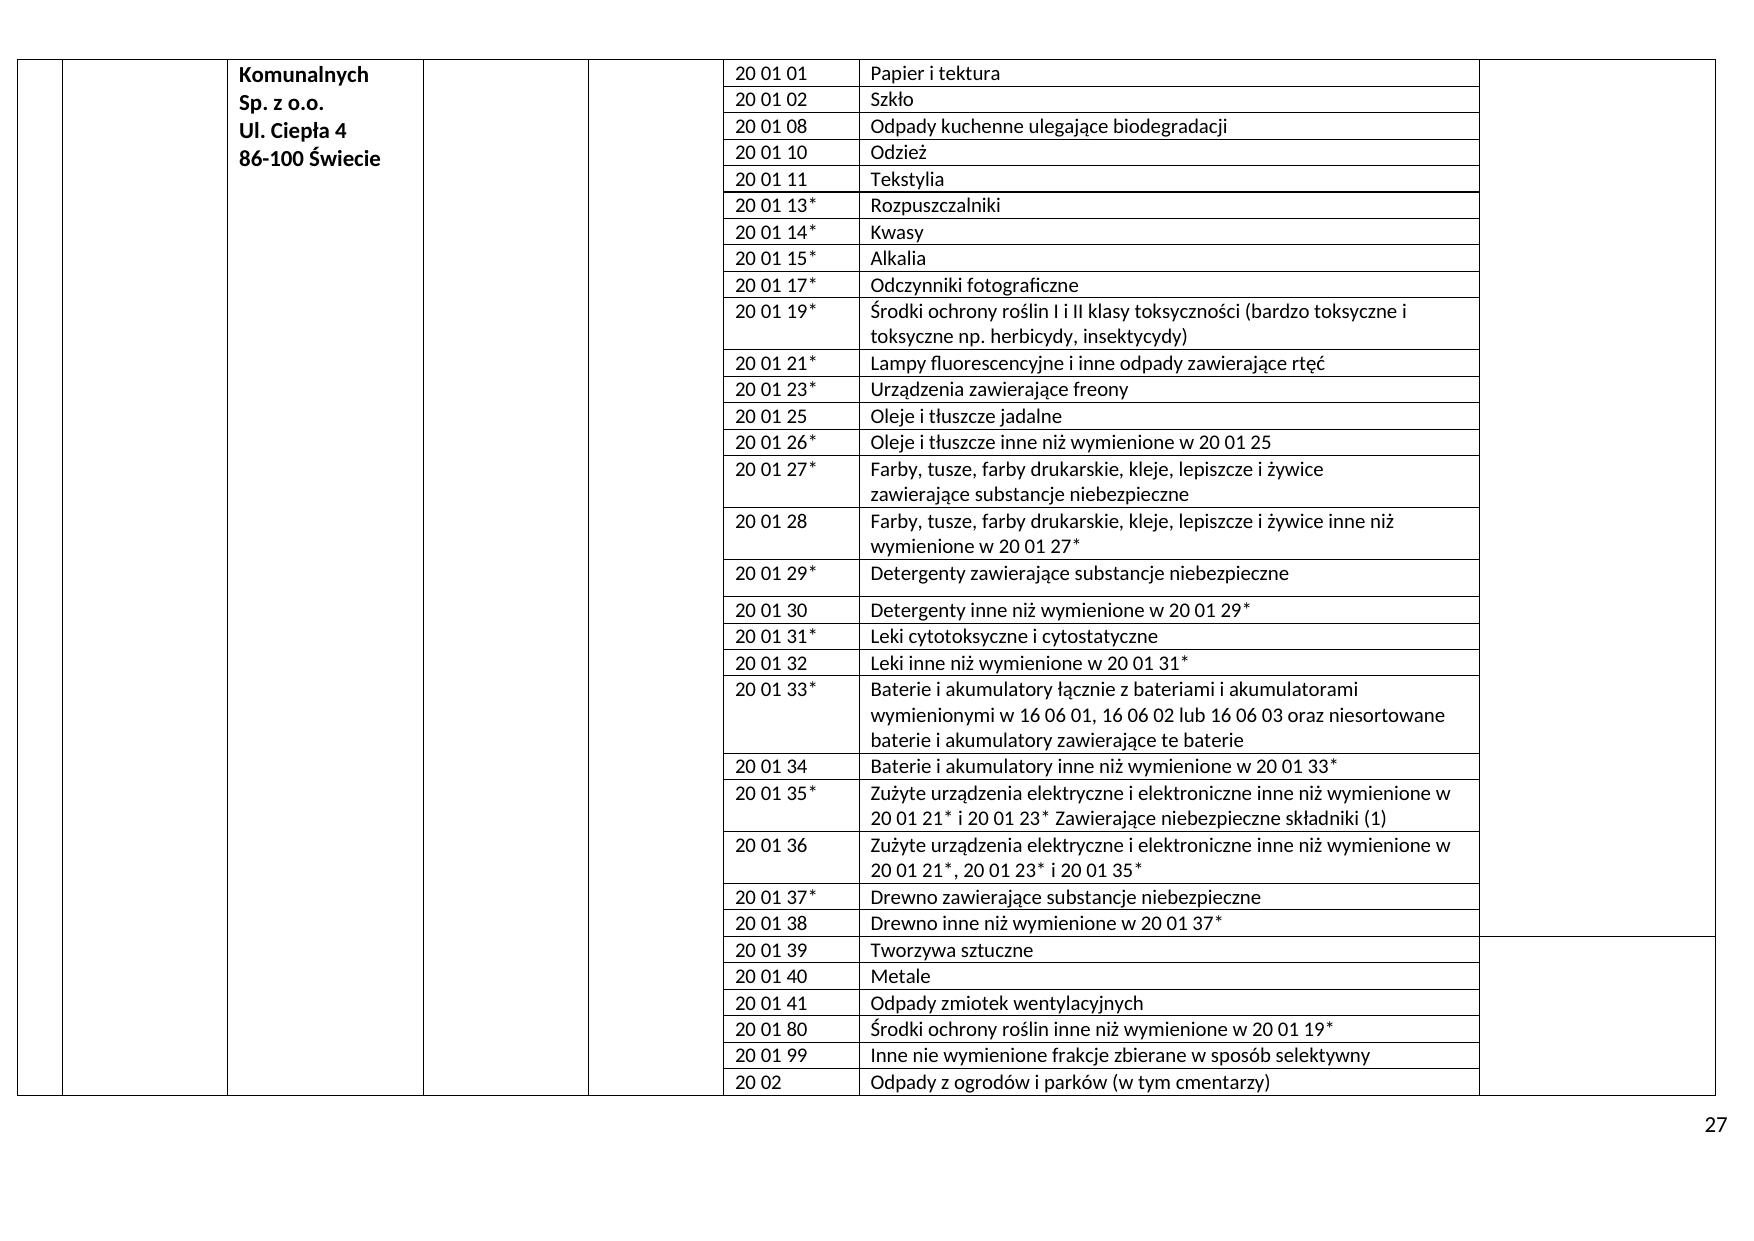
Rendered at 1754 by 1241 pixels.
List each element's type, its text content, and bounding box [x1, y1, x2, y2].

table_cell Leki cytotoksyczne i cytostatyczne [860, 624, 1479, 649]
table_cell Oleje i tłuszcze jadalne [860, 403, 1479, 428]
table_cell Kwasy [860, 219, 1479, 244]
table_cell 20 01 11 [724, 166, 859, 191]
table_cell Detergenty inne niż wymienione w 20 01 29* [860, 597, 1479, 622]
table_cell 20 01 37* [724, 884, 859, 909]
table_cell 20 01 34 [724, 754, 859, 779]
table_cell Detergenty zawierające substancje niebezpieczne [860, 560, 1479, 596]
table_cell Metale [860, 963, 1479, 989]
table_cell 20 01 26* [724, 430, 859, 455]
table_cell Oleje i tłuszcze inne niż wymienione w 20 01 25 [860, 430, 1479, 455]
table_cell Farby, tusze, farby drukarskie, kleje, lepiszcze i żywice zawierające substancje niebezpieczne [860, 456, 1479, 507]
table_cell 20 02 [724, 1069, 859, 1094]
table_cell Odpady zmiotek wentylacyjnych [860, 990, 1479, 1015]
table_cell 20 01 29* [724, 560, 859, 596]
table_cell 20 01 30 [724, 597, 859, 622]
table_cell 20 01 01 [724, 60, 859, 86]
table_cell 20 01 41 [724, 990, 859, 1015]
table_cell 20 01 27* [724, 456, 859, 507]
table_cell 20 01 21* [724, 350, 859, 376]
table_cell 20 01 08 [724, 113, 859, 138]
table_cell Odpady kuchenne ulegające biodegradacji [860, 113, 1479, 138]
table_cell 20 01 40 [724, 963, 859, 989]
table_cell 20 01 17* [724, 272, 859, 297]
table_cell Alkalia [860, 245, 1479, 271]
table_cell Odczynniki fotograficzne [860, 272, 1479, 297]
table_cell Drewno inne niż wymienione w 20 01 37* [860, 910, 1479, 936]
table_cell Szkło [860, 87, 1479, 112]
table_cell Drewno zawierające substancje niebezpieczne [860, 884, 1479, 909]
table_cell 20 01 36 [724, 832, 859, 883]
table_cell 20 01 39 [724, 937, 859, 962]
table_cell 20 01 31* [724, 624, 859, 649]
table_cell 20 01 80 [724, 1016, 859, 1042]
table_cell 20 01 28 [724, 508, 859, 559]
table_cell 20 01 23* [724, 377, 859, 402]
table_cell 20 01 33* [724, 676, 859, 753]
table_cell Rozpuszczalniki [860, 193, 1479, 218]
table_cell Środki ochrony roślin inne niż wymienione w 20 01 19* [860, 1016, 1479, 1042]
table_cell Leki inne niż wymienione w 20 01 31* [860, 650, 1479, 675]
table_cell 20 01 32 [724, 650, 859, 675]
table_cell Zużyte urządzenia elektryczne i elektroniczne inne niż wymienione w 20 01 21*, 20 01 23* i 20 01 35* [860, 832, 1479, 883]
table_cell Środki ochrony roślin I i II klasy toksyczności (bardzo toksyczne i toksyczne np. herbicydy, insektycydy) [860, 298, 1479, 349]
table_cell Odzież [860, 140, 1479, 165]
table_cell 20 01 02 [724, 87, 859, 112]
table_cell Papier i tektura [860, 60, 1479, 86]
table_cell Farby, tusze, farby drukarskie, kleje, lepiszcze i żywice inne niż wymienione w 20 01 27* [860, 508, 1479, 559]
table_cell 20 01 19* [724, 298, 859, 349]
table_cell Baterie i akumulatory inne niż wymienione w 20 01 33* [860, 754, 1479, 779]
table_cell Lampy fluorescencyjne i inne odpady zawierające rtęć [860, 350, 1479, 376]
table_cell Tworzywa sztuczne [860, 937, 1479, 962]
table_cell Zużyte urządzenia elektryczne i elektroniczne inne niż wymienione w 20 01 21* i 20 01 23* Zawierające niebezpieczne składniki (1) [860, 780, 1479, 831]
table_cell Urządzenia zawierające freony [860, 377, 1479, 402]
table_cell [1480, 937, 1715, 1094]
table_cell Tekstylia [860, 166, 1479, 191]
table_cell 20 01 14* [724, 219, 859, 244]
table_cell 20 01 35* [724, 780, 859, 831]
table_cell 20 01 38 [724, 910, 859, 936]
table_cell 20 01 13* [724, 193, 859, 218]
table_cell Odpady z ogrodów i parków (w tym cmentarzy) [860, 1069, 1479, 1094]
table_cell 20 01 99 [724, 1043, 859, 1068]
table_cell Baterie i akumulatory łącznie z bateriami i akumulatorami wymienionymi w 16 06 01, 16 06 02 lub 16 06 03 oraz niesortowane baterie i akumulatory zawierające te baterie [860, 676, 1479, 753]
table_cell 20 01 25 [724, 403, 859, 428]
table_cell 20 01 15* [724, 245, 859, 271]
table_cell Inne nie wymienione frakcje zbierane w sposób selektywny [860, 1043, 1479, 1068]
table_cell 20 01 10 [724, 140, 859, 165]
